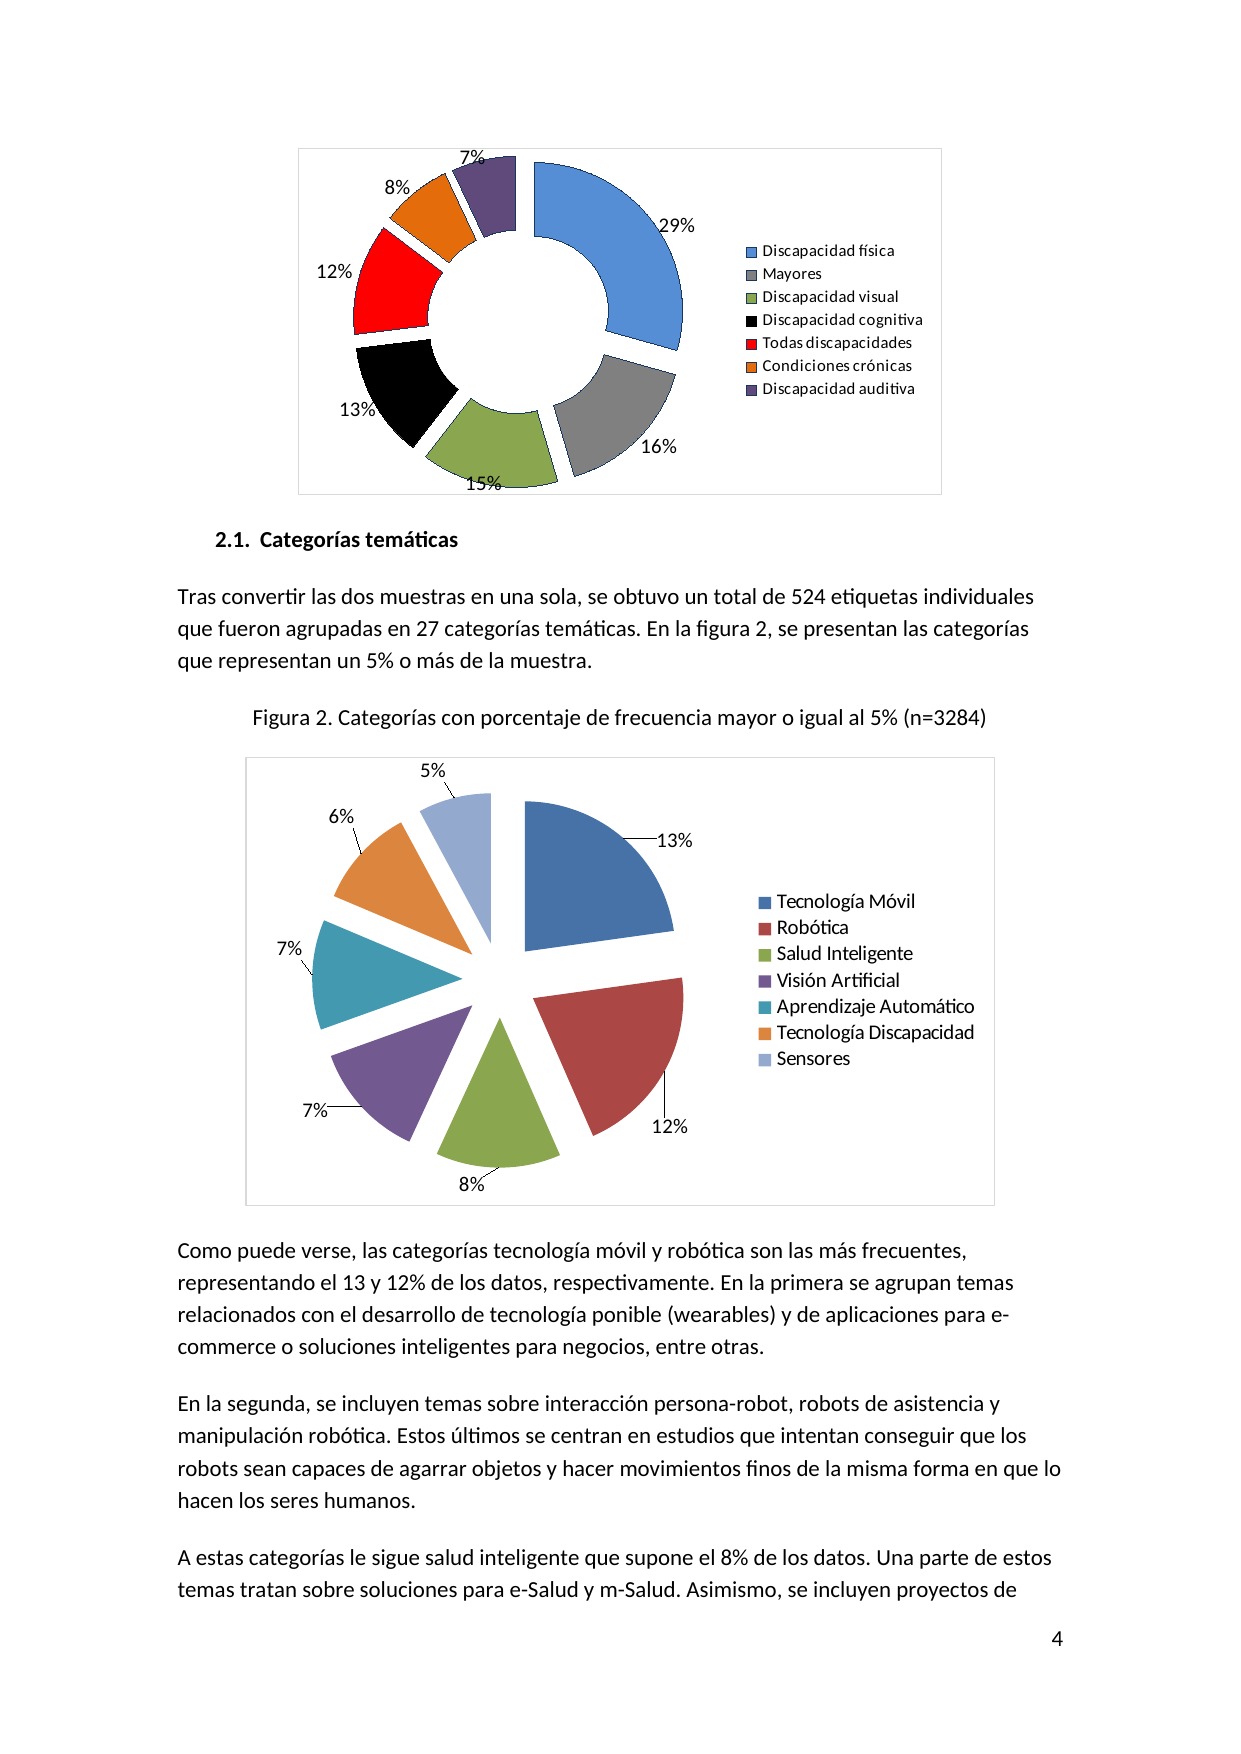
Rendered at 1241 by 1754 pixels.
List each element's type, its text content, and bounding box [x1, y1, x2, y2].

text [177, 1543, 1063, 1603]
text En la segunda, se incluyen temas sobre interacción persona-robot, robots de asistencia y manipulación robótica. Estos últimos se centran en estudios que intentan conseguir que los robots sean capaces de agarrar objetos y hacer movimientos finos de la misma forma en que lo hacen los seres humanos. [177, 1389, 1063, 1514]
text Figura 2. Categorías con porcentaje de frecuencia mayor o igual al 5% (n=3284) [177, 703, 1063, 732]
text Como puede verse, las categorías tecnología móvil y robótica son las más frecuentes, representando el 13 y 12% de los datos, respectivamente. En la primera se agrupan temas relacionados con el desarrollo de tecnología ponible (wearables) y de aplicaciones para e-commerce o soluciones inteligentes para negocios, entre otras. [177, 1236, 1063, 1360]
text Tras convertir las dos muestras en una sola, se obtuvo un total de 524 etiquetas individuales que fueron agrupadas en 27 categorías temáticas. En la figura 2, se presentan las categorías que representan un 5% o más de la muestra. [177, 582, 1063, 674]
subtitle Categorías temáticas [215, 525, 1063, 553]
